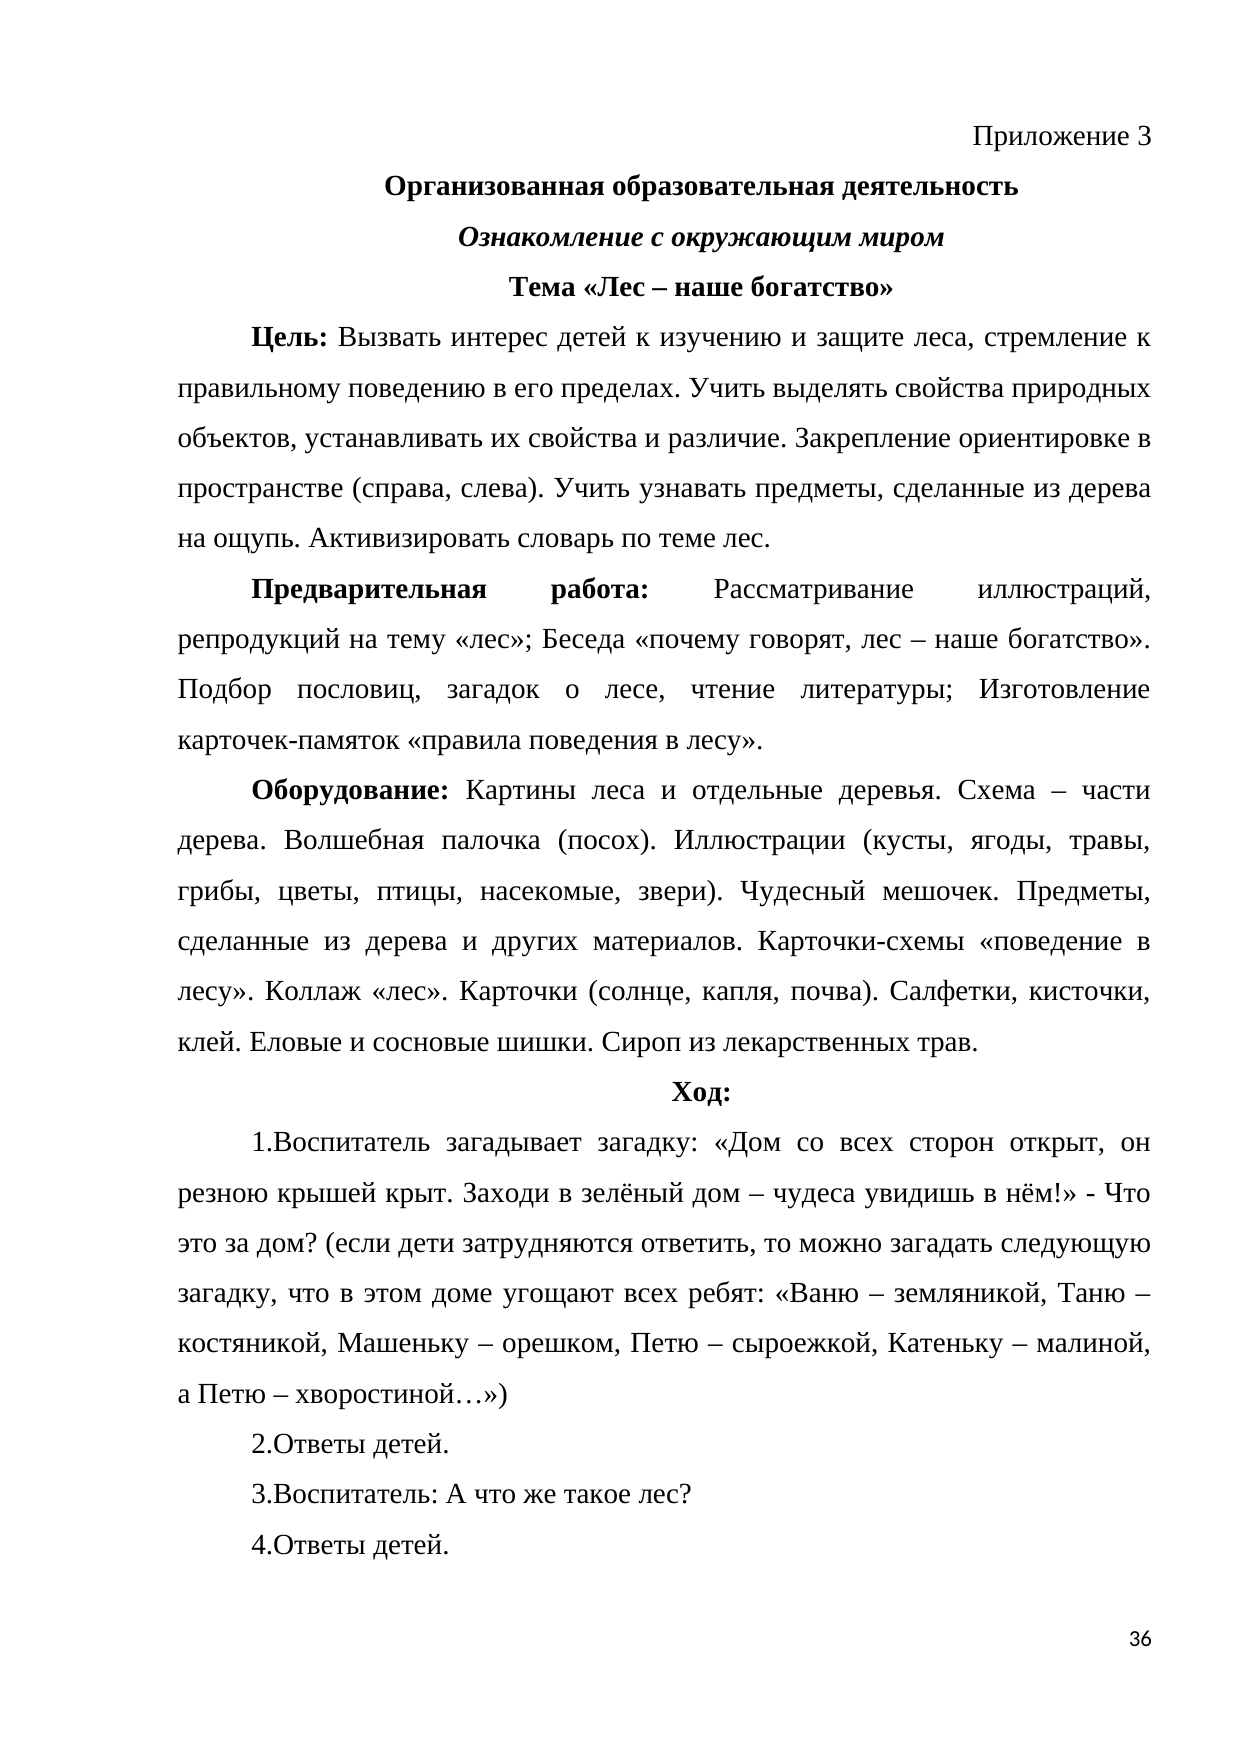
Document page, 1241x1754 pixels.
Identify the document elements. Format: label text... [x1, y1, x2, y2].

text Приложение 3 [177, 118, 1152, 152]
text 1.Воспитатель загадывает загадку: «Дом со всех сторон открыт, он резною крышей крыт. Заходи в зелёный дом – чудеса увидишь в нём!» - Что это за дом? (если дети затрудняются ответить, то можно загадать следующую загадку, что в этом доме угощают всех ребят: «Ваню – земляникой, Таню – костяникой, Машеньку – орешком, Петю – сыроежкой, Катеньку – малиной, а Петю – хворостиной…») [177, 1124, 1152, 1409]
text Оборудование: Картины леса и отдельные деревья. Схема – части дерева. Волшебная палочка (посох). Иллюстрации (кусты, ягоды, травы, грибы, цветы, птицы, насекомые, звери). Чудесный мешочек. Предметы, сделанные из дерева и других материалов. Карточки-схемы «поведение в лесу». Коллаж «лес». Карточки (солнце, капля, почва). Салфетки, кисточки, клей. Еловые и сосновые шишки. Сироп из лекарственных трав. [177, 772, 1152, 1057]
text Тема «Лес – наше богатство» [177, 269, 1152, 303]
text 2.Ответы детей. [177, 1426, 1152, 1460]
text 4.Ответы детей. [177, 1527, 1152, 1560]
text Цель: Вызвать интерес детей к изучению и защите леса, стремление к правильному поведению в его пределах. Учить выделять свойства природных объектов, устанавливать их свойства и различие. Закрепление ориентировке в пространстве (справа, слева). Учить узнавать предметы, сделанные из дерева на ощупь. Активизировать словарь по теме лес. [177, 319, 1152, 554]
text Ход: [177, 1074, 1152, 1108]
text 3.Воспитатель: А что же такое лес? [177, 1477, 1152, 1510]
text Организованная образовательная деятельность [177, 168, 1152, 202]
text Ознакомление с окружающим миром [177, 219, 1152, 252]
text Предварительная работа: Рассматривание иллюстраций, репродукций на тему «лес»; Беседа «почему говорят, лес – наше богатство». Подбор пословиц, загадок о лесе, чтение литературы; Изготовление карточек-памяток «правила поведения в лесу». [177, 571, 1152, 755]
